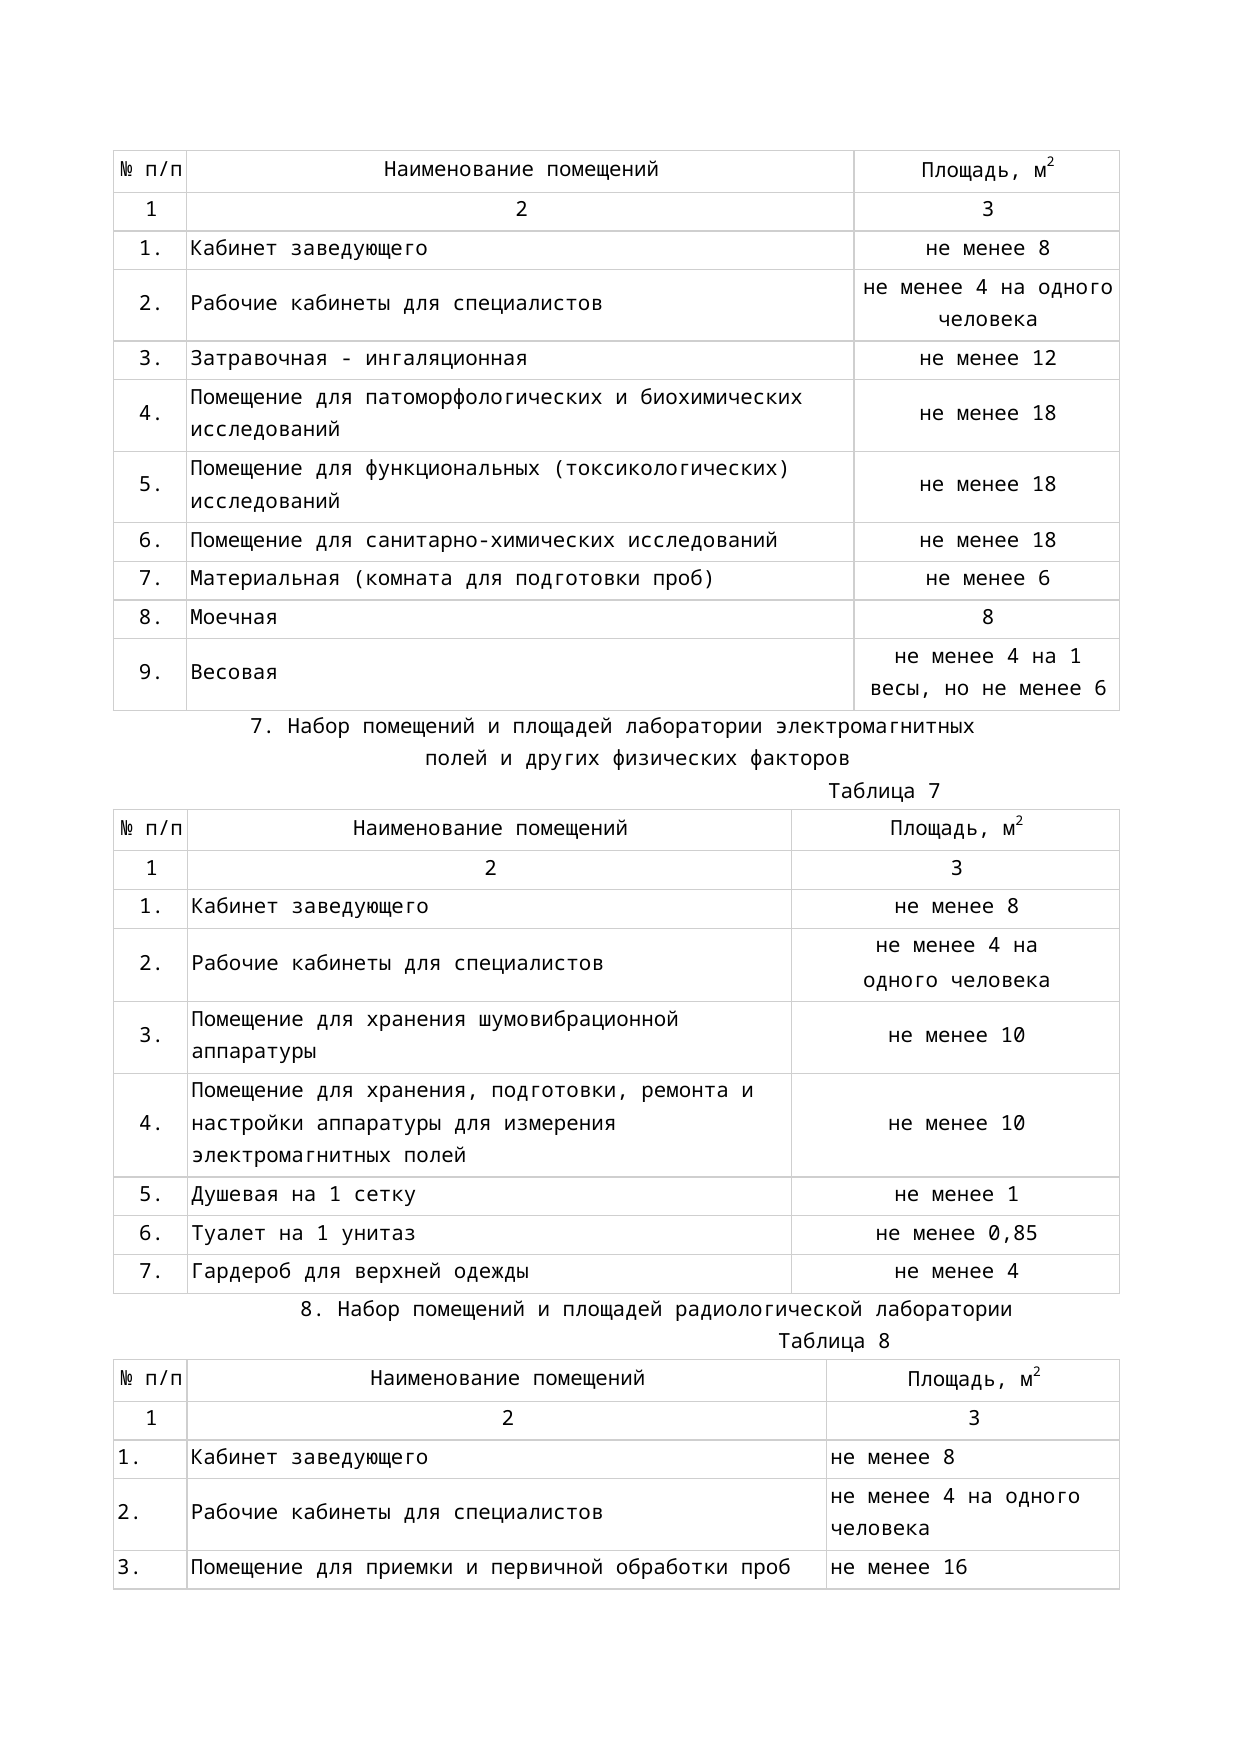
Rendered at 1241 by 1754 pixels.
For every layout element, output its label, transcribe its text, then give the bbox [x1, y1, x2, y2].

table_cell 7. [114, 562, 186, 599]
table_cell Весовая [187, 639, 853, 709]
text Таблица 7 [112, 776, 1128, 804]
table_cell Туалет на 1 унитаз [188, 1216, 791, 1254]
table_cell Помещение для хранения, подготовки, ремонта и настройки аппаратуры для измерения электромагнитных полей [188, 1074, 791, 1176]
table_cell не менее 12 [855, 342, 1119, 379]
table_cell 1 [114, 193, 186, 230]
table_cell 6. [114, 523, 186, 561]
table_cell не менее 10 [792, 1074, 1119, 1176]
table_cell 2. [114, 929, 187, 1001]
table_cell Рабочие кабинеты для специалистов [188, 1479, 826, 1549]
table_header Площадь, м2 [855, 151, 1119, 192]
table_header № п/п [114, 1360, 186, 1401]
table_cell Кабинет заведующего [188, 1441, 826, 1478]
table_cell 3. [114, 342, 186, 379]
table_cell Моечная [187, 601, 853, 638]
table_cell 5. [114, 1178, 187, 1215]
table_cell не менее 4 на одного человека [827, 1479, 1119, 1549]
table_cell 3. [114, 1551, 186, 1588]
table_cell не менее 0,85 [792, 1216, 1119, 1254]
table_cell не менее 4 [792, 1255, 1119, 1293]
table_header Наименование помещений [187, 151, 853, 192]
table_cell не менее 8 [792, 890, 1119, 928]
table_cell не менее 4 на одного человека [855, 270, 1119, 340]
table_cell не менее 18 [855, 452, 1119, 522]
table_cell не менее 4 на 1 весы, но не менее 6 [855, 639, 1119, 709]
table_cell Помещение для патоморфологических и биохимических исследований [187, 380, 853, 451]
table_cell 1. [114, 1441, 186, 1478]
text 8. Набор помещений и площадей радиологической лаборатории [112, 1294, 1128, 1322]
table_header Наименование помещений [188, 810, 791, 850]
table_cell Помещение для функциональных (токсикологических) исследований [187, 452, 853, 522]
table_cell 2 [188, 1402, 826, 1439]
table_cell Затравочная - ингаляционная [187, 342, 853, 379]
table_header № п/п [114, 810, 187, 850]
table_cell 4. [114, 380, 186, 451]
table_cell 2. [114, 1479, 186, 1549]
table_cell 3. [114, 1002, 187, 1072]
table_cell Материальная (комната для подготовки проб) [187, 562, 853, 599]
table_cell 3 [855, 193, 1119, 230]
table_cell не менее 18 [855, 523, 1119, 561]
table_cell 7. [114, 1255, 187, 1293]
table_cell 2 [188, 851, 791, 889]
table_header Наименование помещений [188, 1360, 826, 1401]
table_cell не менее 4 на одного человека [792, 929, 1119, 1001]
text Таблица 8 [112, 1326, 1128, 1355]
table_header Площадь, м2 [827, 1360, 1119, 1401]
table_cell не менее 1 [792, 1178, 1119, 1215]
table_cell не менее 10 [792, 1002, 1119, 1072]
text 7. Набор помещений и площадей лаборатории электромагнитных полей и других физических факторов [112, 711, 1128, 772]
table_cell Кабинет заведующего [188, 890, 791, 928]
table_header Площадь, м2 [792, 810, 1119, 850]
table_cell 5. [114, 452, 186, 522]
table_cell Рабочие кабинеты для специалистов [187, 270, 853, 340]
table_cell 1 [114, 1402, 186, 1439]
table_cell не менее 8 [827, 1441, 1119, 1478]
table_cell 1 [114, 851, 187, 889]
table_cell не менее 16 [827, 1551, 1119, 1588]
table_cell Душевая на 1 сетку [188, 1178, 791, 1215]
table_cell 8. [114, 601, 186, 638]
table_cell 2. [114, 270, 186, 340]
table_cell Рабочие кабинеты для специалистов [188, 929, 791, 1001]
table_cell не менее 6 [855, 562, 1119, 599]
table_cell 2 [187, 193, 853, 230]
table_cell 3 [792, 851, 1119, 889]
table_cell 3 [827, 1402, 1119, 1439]
table_cell Помещение для санитарно-химических исследований [187, 523, 853, 561]
table_cell Помещение для хранения шумовибрационной аппаратуры [188, 1002, 791, 1072]
table_cell 4. [114, 1074, 187, 1176]
table_cell 1. [114, 890, 187, 928]
table_cell Гардероб для верхней одежды [188, 1255, 791, 1293]
table_cell не менее 8 [855, 232, 1119, 269]
table_cell не менее 18 [855, 380, 1119, 451]
table_cell 1. [114, 232, 186, 269]
table_header № п/п [114, 151, 186, 192]
table_cell 6. [114, 1216, 187, 1254]
table_cell Кабинет заведующего [187, 232, 853, 269]
table_cell 8 [855, 601, 1119, 638]
table_cell Помещение для приемки и первичной обработки проб [188, 1551, 826, 1588]
table_cell 9. [114, 639, 186, 709]
